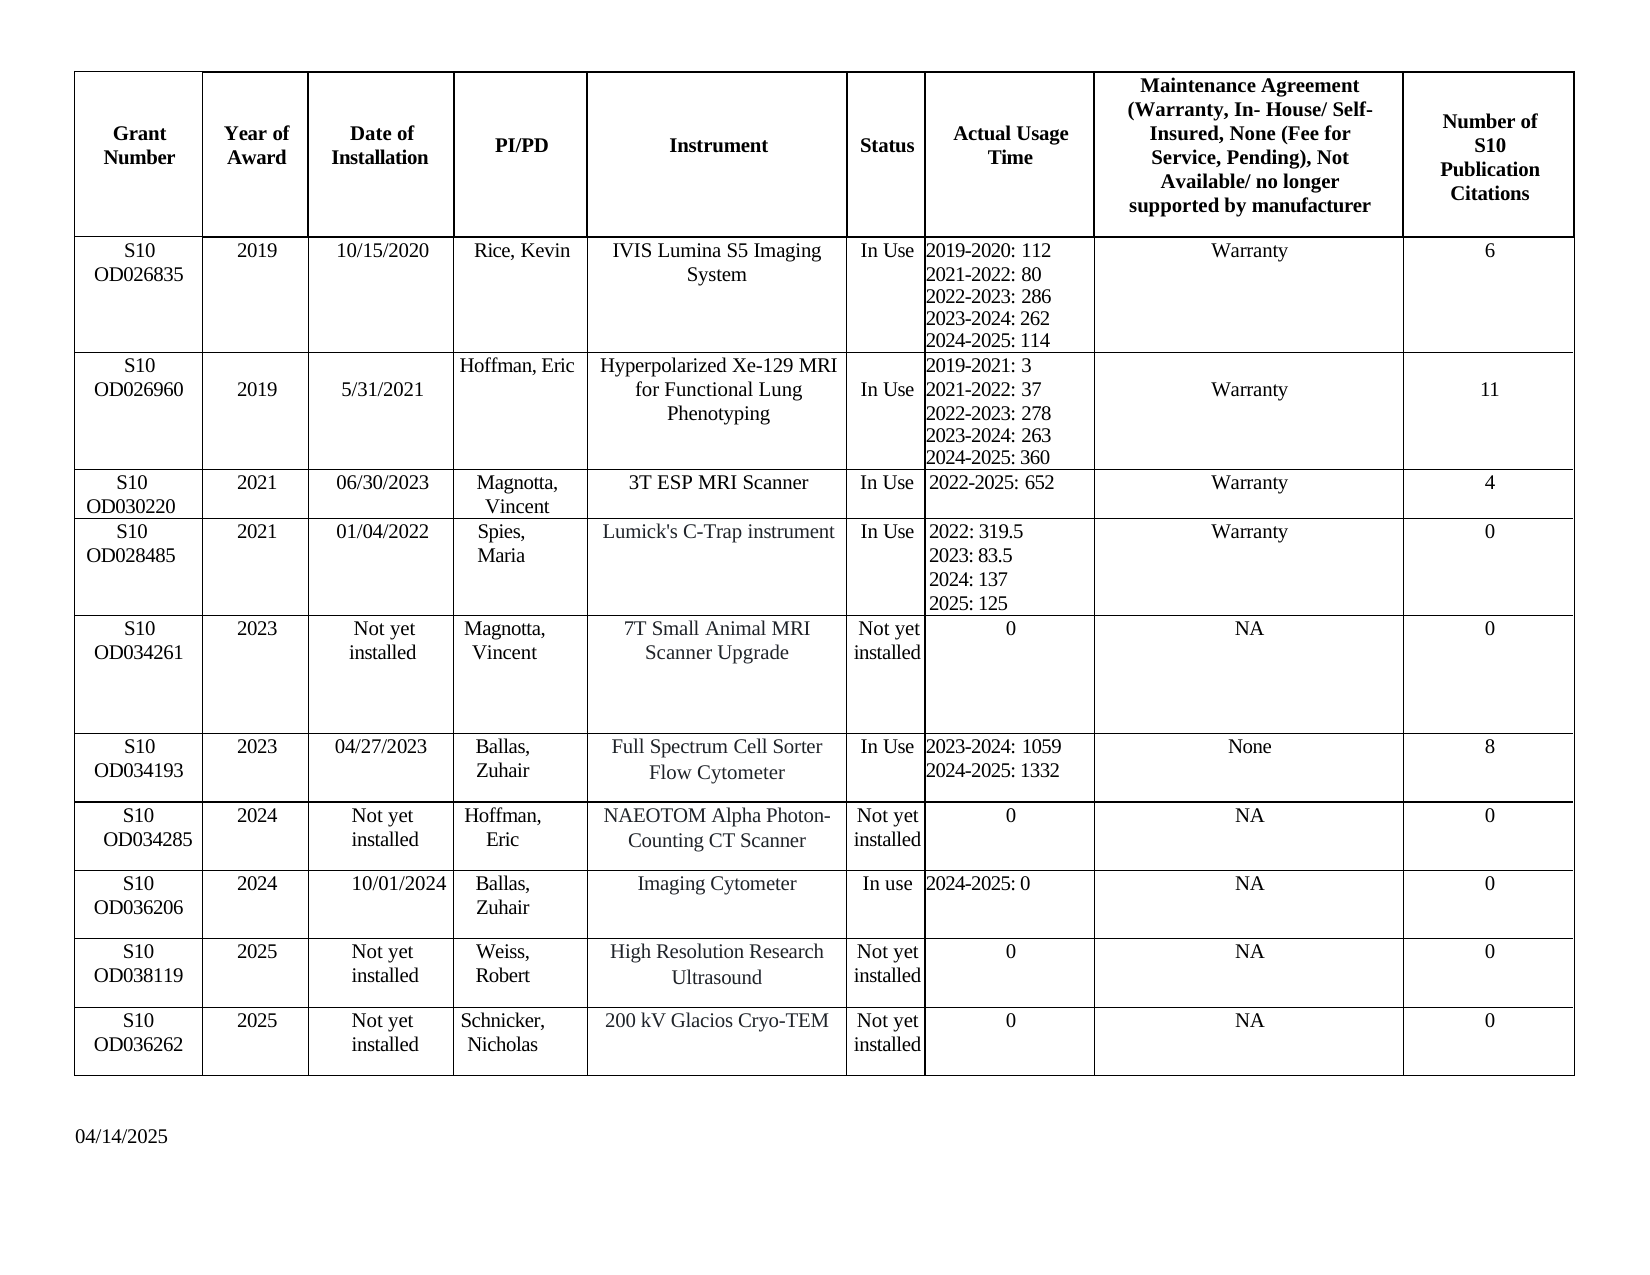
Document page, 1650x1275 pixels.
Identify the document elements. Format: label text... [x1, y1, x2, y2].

table_cell Not yet installed [847, 939, 924, 1007]
table_cell 5/31/2021 [309, 353, 453, 469]
table_cell Hoffman, Eric [454, 803, 587, 870]
table_cell 0 [1404, 801, 1574, 870]
table_cell Not yet installed [309, 616, 453, 733]
table_cell S10 OD036262 [75, 1008, 202, 1075]
table_cell Magnotta, Vincent [454, 470, 587, 518]
table_cell Hoffman, Eric [454, 353, 587, 469]
table_cell Not yet installed [309, 939, 453, 1007]
table_cell 0 [1404, 1007, 1574, 1075]
table_cell NA [1095, 871, 1403, 938]
table_cell 2024-2025: 0 [926, 871, 1094, 938]
table_cell 7T Small Animal MRI Scanner Upgrade [588, 616, 846, 733]
table_cell Hyperpolarized Xe-129 MRI for Functional Lung Phenotyping [588, 353, 846, 469]
table_cell NA [1095, 1008, 1403, 1075]
table_cell NA [1095, 803, 1403, 870]
table_cell 04/27/2023 [309, 734, 453, 801]
table_cell Weiss, Robert [454, 939, 587, 1007]
table_cell S10 OD028485 [75, 519, 202, 615]
table_cell 6 [1404, 238, 1574, 352]
table_cell 4 [1404, 469, 1574, 518]
table_cell 2021 [203, 470, 308, 518]
table_cell 200 kV Glacios Cryo-TEM [588, 1008, 846, 1075]
table_cell 0 [926, 803, 1094, 870]
table_cell Warranty [1095, 353, 1403, 469]
table_header Status [848, 73, 924, 236]
table_cell 3T ESP MRI Scanner [588, 470, 846, 518]
text 04/14/2025 [75, 1124, 1585, 1148]
table_header Number of S10 Publication Citations [1404, 73, 1573, 236]
table_cell 0 [1404, 938, 1574, 1007]
table_cell S10 OD026835 [75, 237, 202, 352]
table_cell 11 [1404, 352, 1574, 469]
table_cell Full Spectrum Cell Sorter Flow Cytometer [588, 734, 846, 801]
table_cell S10 OD030220 [75, 470, 202, 518]
table_cell 8 [1404, 733, 1574, 801]
table_cell Not yet installed [847, 803, 924, 870]
table_cell 0 [1404, 615, 1574, 733]
table_cell High Resolution Research Ultrasound [588, 939, 846, 1007]
table_cell 2023-2024: 1059 2024-2025: 1332 [926, 734, 1094, 801]
table_header Actual Usage Time [926, 73, 1093, 236]
table_cell 2024 [203, 803, 308, 870]
table_cell 2019-2020: 112 2021-2022: 80 2022-2023: 286 2023-2024: 262 2024-2025: 114 [926, 238, 1094, 352]
table_cell 0 [926, 1008, 1094, 1075]
table_cell In Use [847, 519, 924, 615]
table_cell Warranty [1095, 238, 1403, 352]
table_cell Schnicker, Nicholas [454, 1008, 587, 1075]
table_cell S10 OD034261 [75, 616, 202, 733]
table_cell In Use [847, 734, 924, 801]
table_cell 06/30/2023 [309, 470, 453, 518]
table_cell 2023 [203, 734, 308, 801]
table_cell 0 [1404, 870, 1574, 938]
table_cell Ballas, Zuhair [454, 871, 587, 938]
table_cell 01/04/2022 [309, 519, 453, 615]
table_cell Warranty [1095, 519, 1403, 615]
table_cell In Use [847, 238, 924, 352]
table_cell S10 OD034285 [75, 803, 202, 870]
table_cell Warranty [1095, 470, 1403, 518]
table_cell 2025 [203, 939, 308, 1007]
table_cell In Use [847, 353, 924, 469]
table_cell S10 OD038119 [75, 939, 202, 1007]
table_cell Rice, Kevin [454, 238, 587, 352]
table_cell S10 OD026960 [75, 353, 202, 469]
table_header Year of Award [203, 73, 307, 236]
table_cell Imaging Cytometer [588, 871, 846, 938]
table_cell In use [847, 871, 924, 938]
table_cell NA [1095, 939, 1403, 1007]
table_cell NAEOTOM Alpha Photon-Counting CT Scanner [588, 803, 846, 870]
table_cell 2022-2025: 652 [926, 470, 1094, 518]
table_header PI/PD [455, 73, 586, 236]
table_cell 2025 [203, 1008, 308, 1075]
table_cell S10 OD036206 [75, 871, 202, 938]
table_cell In Use [847, 470, 924, 518]
table_header Date of Installation [309, 73, 453, 236]
table_cell 2019-2021: 3 2021-2022: 37 2022-2023: 278 2023-2024: 263 2024-2025: 360 [926, 353, 1094, 469]
table_cell Not yet installed [847, 1008, 924, 1075]
table_cell NA [1095, 616, 1403, 733]
table_cell 2022: 319.5 2023: 83.5 2024: 137 2025: 125 [926, 519, 1094, 615]
table_cell 2021 [203, 519, 308, 615]
table_cell 2019 [203, 238, 308, 352]
table_cell Magnotta, Vincent [454, 616, 587, 733]
table_cell Spies, Maria [454, 519, 587, 615]
table_cell 2024 [203, 871, 308, 938]
table_header Maintenance Agreement (Warranty, In- House/ Self-Insured, None (Fee for Service, Pending), Not Available/ no longer supported by manufacturer [1095, 73, 1402, 236]
table_cell IVIS Lumina S5 Imaging System [588, 238, 846, 352]
table_cell Not yet installed [309, 1008, 453, 1075]
table_header Grant Number [75, 72, 202, 236]
table_cell Not yet installed [309, 803, 453, 870]
table_cell 2023 [203, 616, 308, 733]
table_cell 0 [1404, 518, 1574, 615]
table_cell Lumick's C-Trap instrument [588, 519, 846, 615]
table_cell S10 OD034193 [75, 734, 202, 801]
table_cell Ballas, Zuhair [454, 734, 587, 801]
table_cell None [1095, 734, 1403, 801]
table_cell 10/15/2020 [309, 238, 453, 352]
table_cell 0 [926, 939, 1094, 1007]
table_cell 10/01/2024 [309, 871, 453, 938]
table_cell Not yet installed [847, 616, 924, 733]
table_cell 2019 [203, 353, 308, 469]
table_header Instrument [588, 73, 846, 236]
table_cell 0 [926, 616, 1094, 733]
